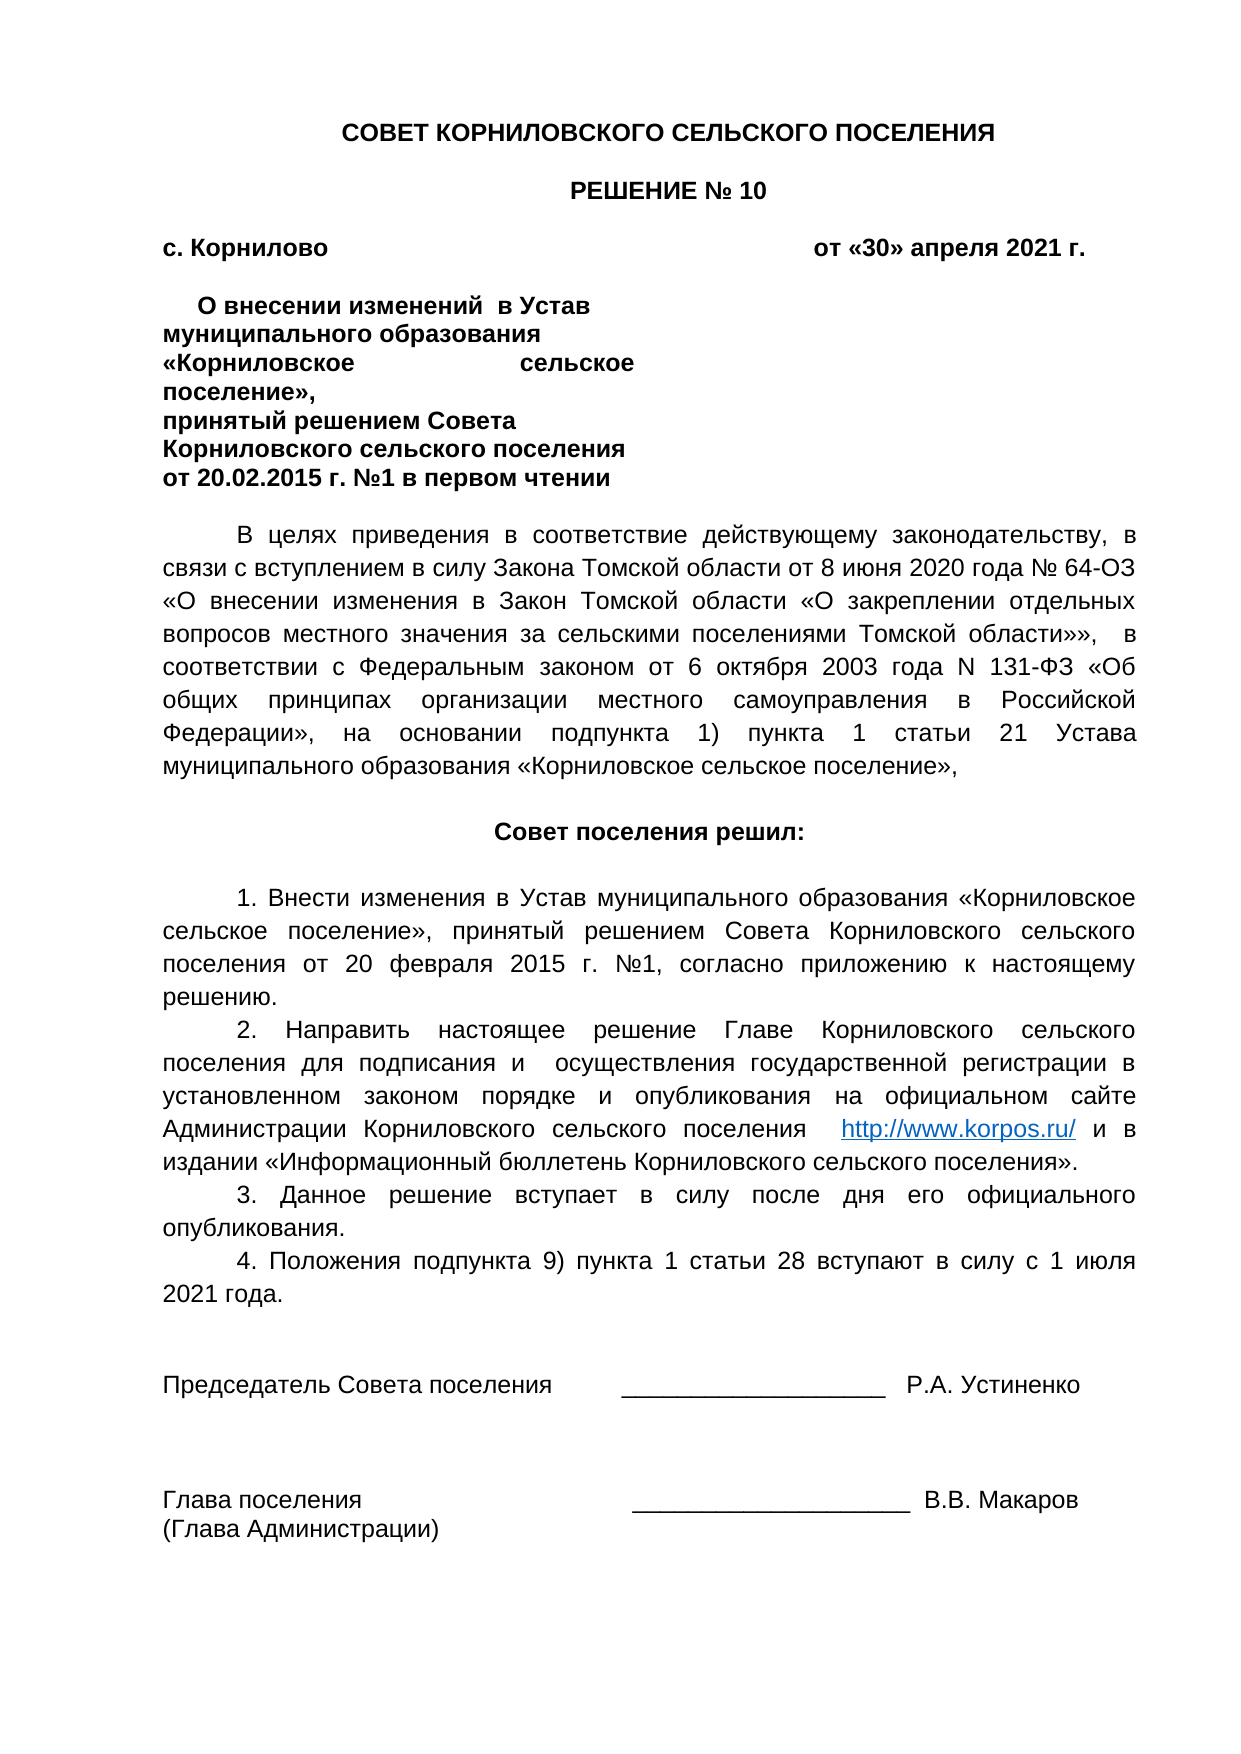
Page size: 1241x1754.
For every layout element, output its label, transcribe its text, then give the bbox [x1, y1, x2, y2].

text Совет поселения решил: [162, 817, 1137, 846]
text 4. Положения подпункта 9) пункта 1 статьи 28 вступают в силу с 1 июля 2021 года. [162, 1246, 1137, 1308]
text (Глава Администрации) [162, 1514, 1137, 1542]
text «Корниловское сельское поселение», [162, 348, 635, 406]
text Председатель Совета поселения ___________________ Р.А. Устиненко [162, 1370, 1137, 1399]
text СОВЕТ КОРНИЛОВСКОГО СЕЛЬСКОГО ПОСЕЛЕНИЯ [200, 118, 1137, 147]
text 1. Внести изменения в Устав муниципального образования «Корниловское сельское поселение», принятый решением Совета Корниловского сельского поселения от 20 февраля 2015 г. №1, согласно приложению к настоящему решению. [162, 883, 1137, 1011]
text Глава поселения ____________________ В.В. Макаров [162, 1485, 1137, 1514]
text РЕШЕНИЕ № 10 [200, 176, 1137, 204]
text 3. Данное решение вступает в силу после дня его официального опубликования. [162, 1180, 1137, 1242]
text Корниловского сельского поселения [162, 434, 635, 463]
text принятый решением Совета [162, 406, 635, 434]
text 2. Направить настоящее решение Главе Корниловского сельского поселения для подписания и осуществления государственной регистрации в установленном законом порядке и опубликования на официальном сайте Администрации Корниловского сельского поселения http://www.korpos.ru/ и в издании «Информационный бюллетень Корниловского сельского поселения». [162, 1015, 1137, 1176]
text В целях приведения в соответствие действующему законодательству, в связи с вступлением в силу Закона Томской области от 8 июня 2020 года № 64-ОЗ «О внесении изменения в Закон Томской области «О закреплении отдельных вопросов местного значения за сельскими поселениями Томской области»», в соответствии с Федеральным законом от 6 октября 2003 года N 131-ФЗ «Об общих принципах организации местного самоуправления в Российской Федерации», на основании подпункта 1) пункта 1 статьи 21 Устава муниципального образования «Корниловское сельское поселение», [162, 520, 1137, 780]
text с. Корнилово от «30» апреля 2021 г. [162, 233, 1137, 262]
text от 20.02.2015 г. №1 в первом чтении [162, 463, 635, 492]
text О внесении изменений в Устав [162, 291, 635, 319]
text муниципального образования [162, 319, 635, 348]
